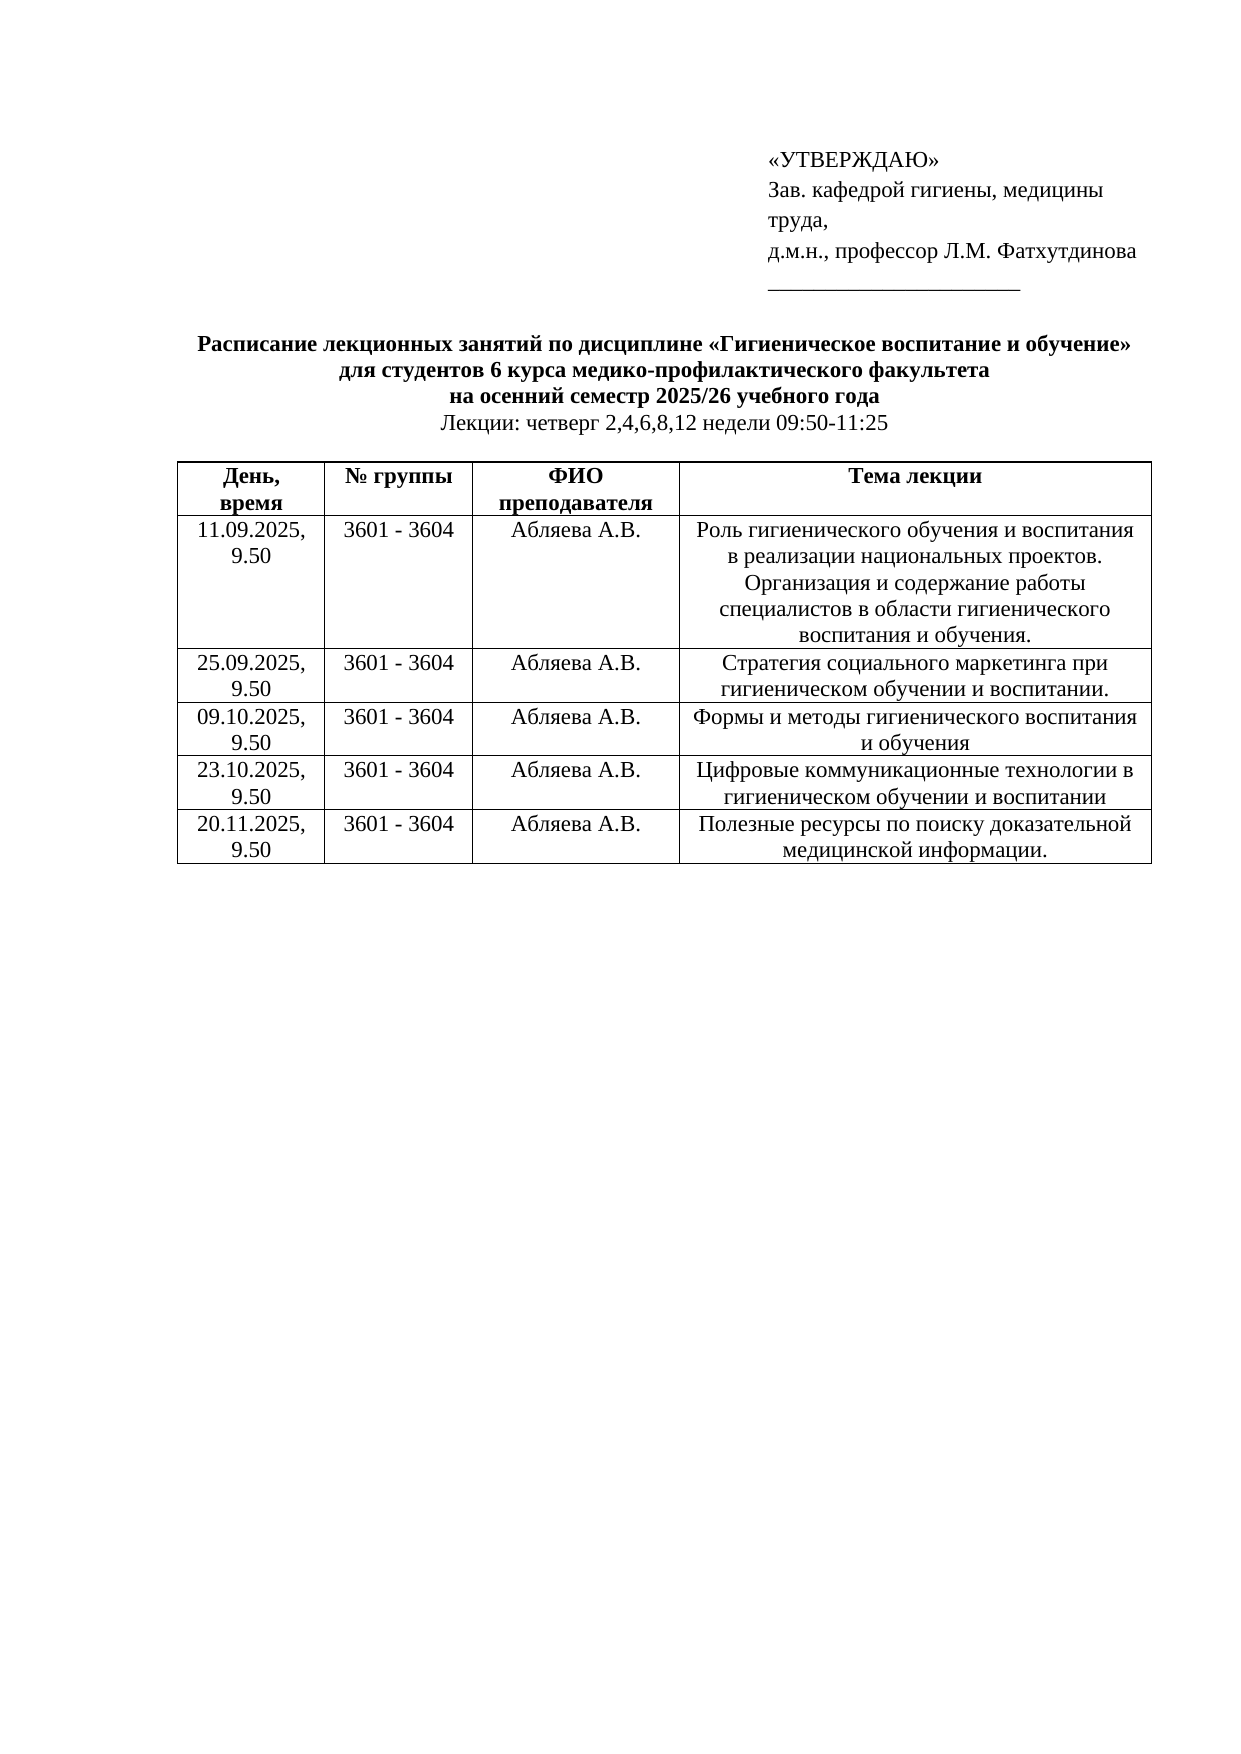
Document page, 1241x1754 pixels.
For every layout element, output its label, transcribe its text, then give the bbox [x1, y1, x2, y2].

table_header День, время [178, 463, 324, 515]
table_cell Роль гигиенического обучения и воспитания в реализации национальных проектов. Организация и содержание работы специалистов в области гигиенического воспитания и обучения. [680, 516, 1151, 648]
table_cell 3601 - 3604 [325, 516, 472, 648]
table_cell Стратегия социального маркетинга при гигиеническом обучении и воспитании. [680, 649, 1151, 702]
table_header № группы [325, 463, 472, 515]
table_cell 20.11.2025, 9.50 [178, 810, 324, 863]
table_cell 11.09.2025, 9.50 [178, 516, 324, 648]
text ______________________ [768, 267, 1152, 293]
text Лекции: четверг 2,4,6,8,12 недели 09:50-11:25 [177, 409, 1152, 435]
table_cell Абляева А.В. [473, 649, 679, 702]
table_header Тема лекции [680, 463, 1151, 515]
table_cell Абляева А.В. [473, 703, 679, 755]
table_cell 3601 - 3604 [325, 810, 472, 863]
table_cell Формы и методы гигиенического воспитания и обучения [680, 703, 1151, 755]
table_header ФИО преподавателя [473, 463, 679, 515]
text для студентов 6 курса медико-профилактического факультета [177, 356, 1152, 382]
table_cell Абляева А.В. [473, 516, 679, 648]
text Зав. кафедрой гигиены, медицины труда, [768, 176, 1152, 233]
table_cell 3601 - 3604 [325, 649, 472, 702]
table_cell Абляева А.В. [473, 810, 679, 863]
table_cell Абляева А.В. [473, 756, 679, 809]
text «УТВЕРЖДАЮ» [768, 146, 1152, 172]
text на осенний семестр 2025/26 учебного года [177, 382, 1152, 409]
table_cell 23.10.2025, 9.50 [178, 756, 324, 809]
text д.м.н., профессор Л.М. Фатхутдинова [768, 237, 1152, 263]
table_cell 3601 - 3604 [325, 703, 472, 755]
table_cell 3601 - 3604 [325, 756, 472, 809]
text Расписание лекционных занятий по дисциплине «Гигиеническое воспитание и обучение» [177, 329, 1152, 356]
table_cell 09.10.2025, 9.50 [178, 703, 324, 755]
table_cell Цифровые коммуникационные технологии в гигиеническом обучении и воспитании [680, 756, 1151, 809]
table_cell Полезные ресурсы по поиску доказательной медицинской информации. [680, 810, 1151, 863]
table_cell 25.09.2025, 9.50 [178, 649, 324, 702]
